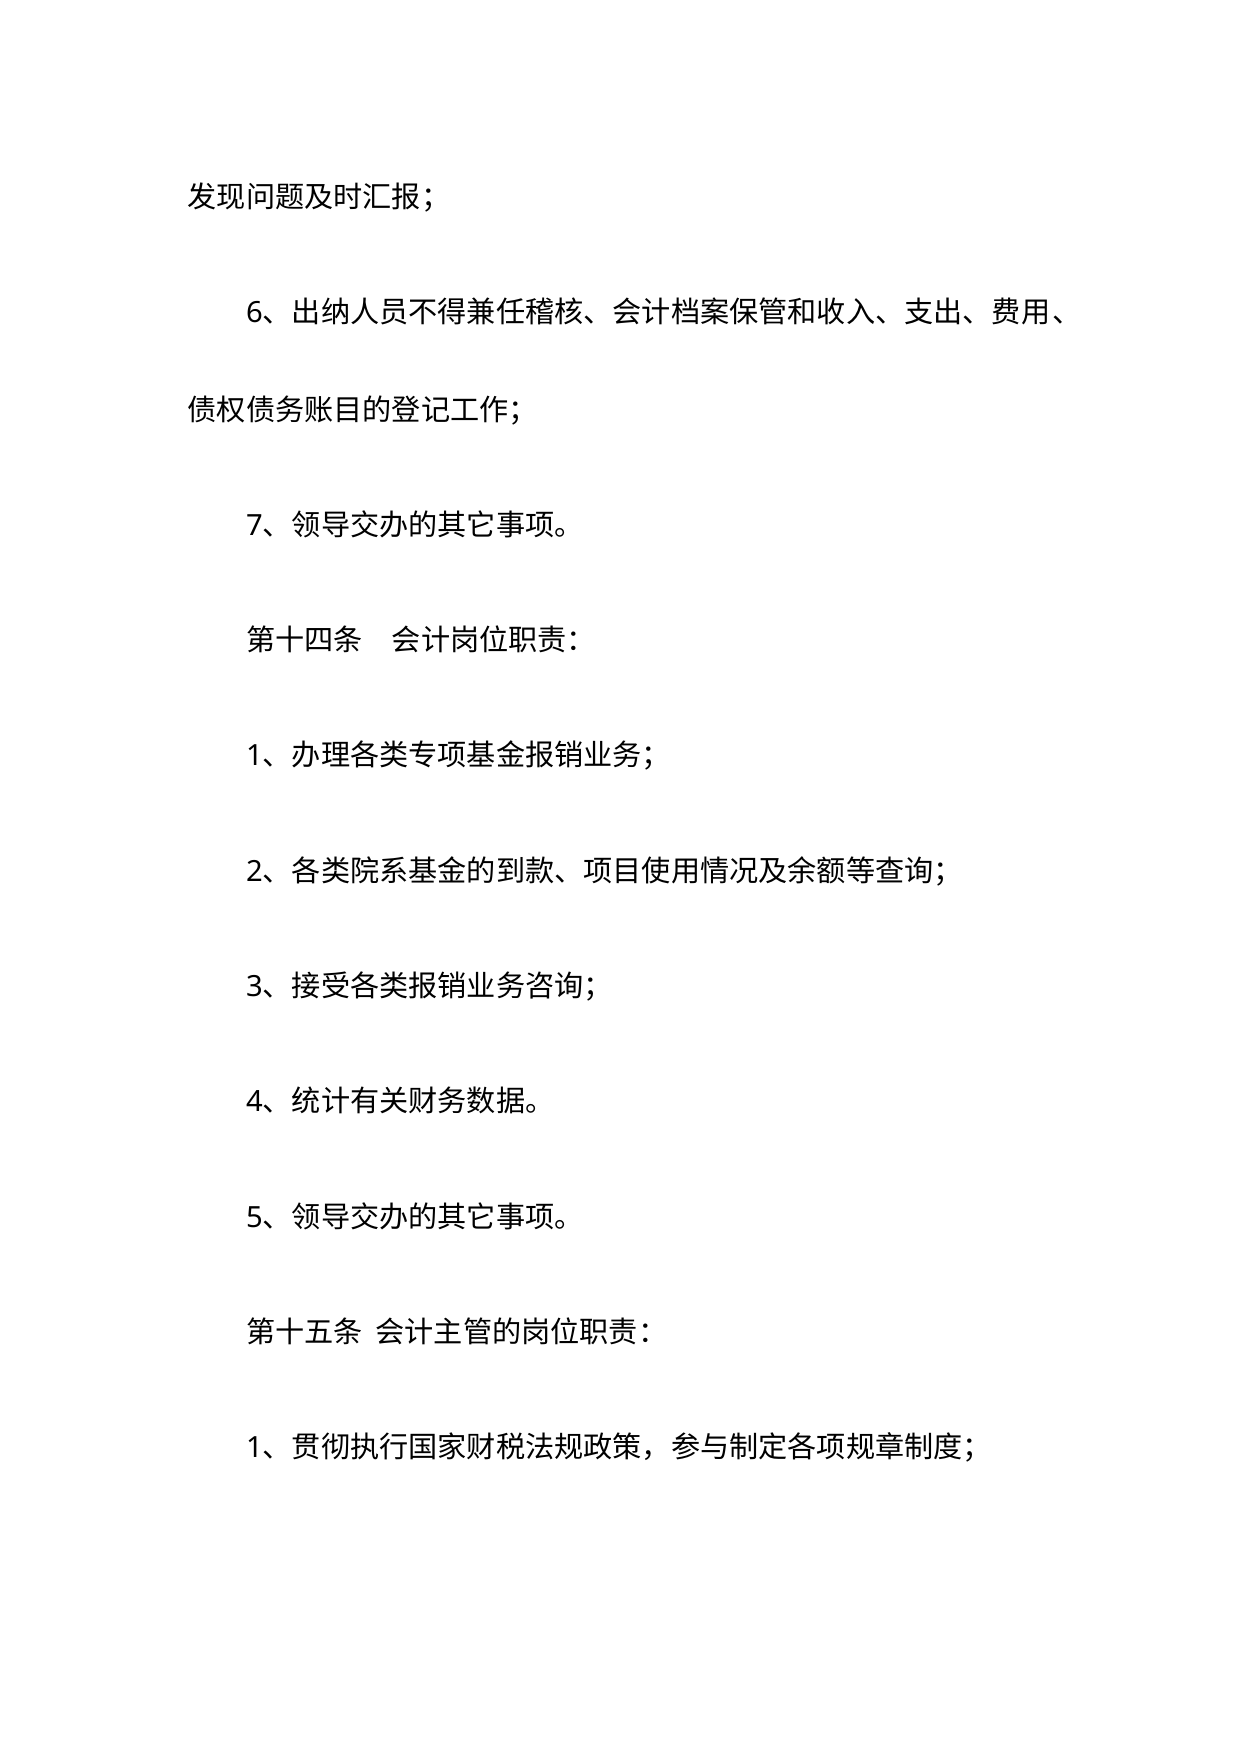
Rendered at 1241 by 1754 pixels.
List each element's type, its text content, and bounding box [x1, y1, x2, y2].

text 1、办理各类专项基金报销业务； [187, 721, 1053, 786]
text 1、贯彻执行国家财税法规政策，参与制定各项规章制度； [187, 1413, 1053, 1478]
text 第十五条 会计主管的岗位职责： [187, 1297, 1053, 1362]
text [187, 162, 1053, 227]
text 6、出纳人员不得兼任稽核、会计档案保管和收入、支出、费用、债权债务账目的登记工作； [187, 277, 1053, 440]
text 5、领导交办的其它事项。 [187, 1182, 1053, 1247]
text 2、各类院系基金的到款、项目使用情况及余额等查询； [187, 836, 1053, 901]
text 4、统计有关财务数据。 [187, 1067, 1053, 1132]
text 第十四条 会计岗位职责： [187, 605, 1053, 670]
text 3、接受各类报销业务咨询； [187, 951, 1053, 1016]
text 7、领导交办的其它事项。 [187, 490, 1053, 555]
